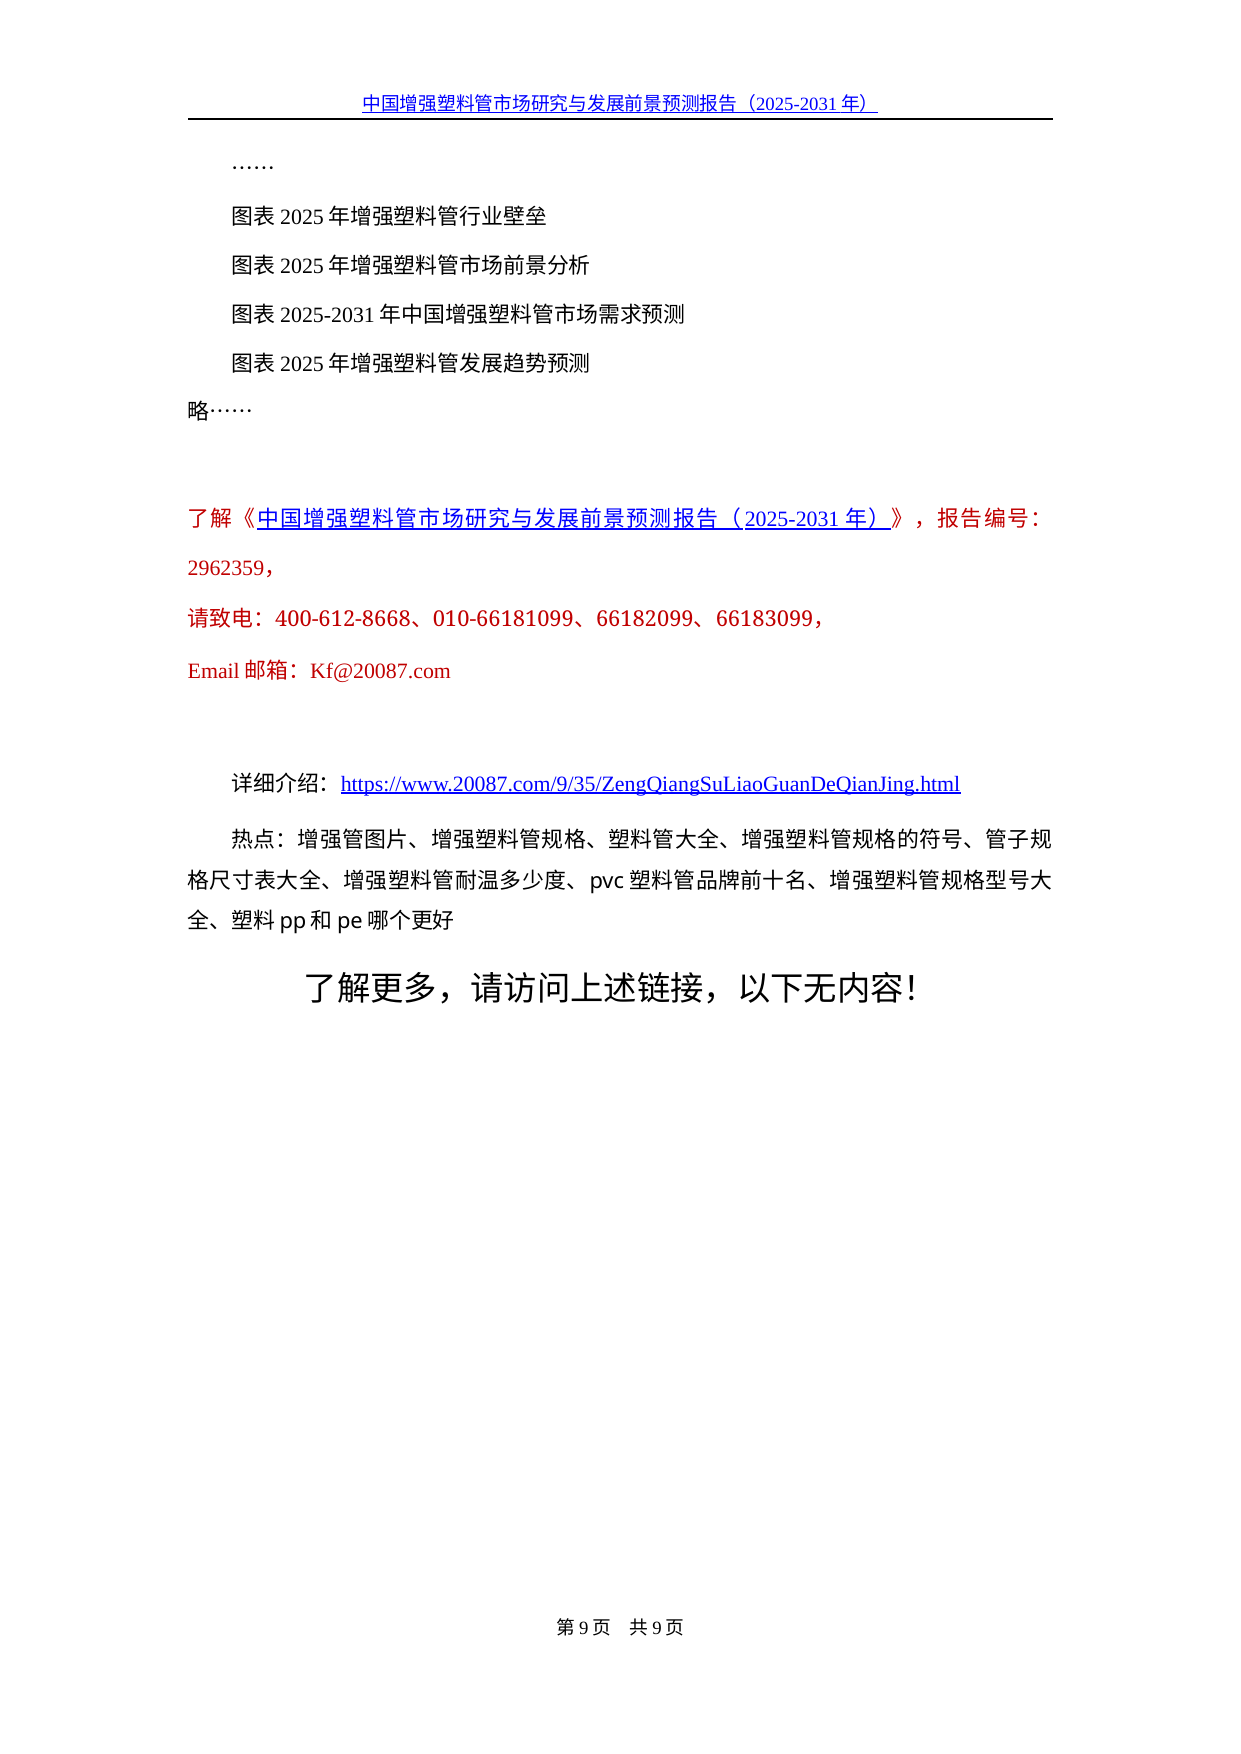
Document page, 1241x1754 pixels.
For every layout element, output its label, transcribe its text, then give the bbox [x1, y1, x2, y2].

text Email邮箱：Kf@20087.com [187, 652, 1053, 685]
text 了解《中国增强塑料管市场研究与发展前景预测报告（2025-2031年）》，报告编号：2962359， [187, 500, 1053, 582]
text 请致电：400-612-8668、010-66181099、66182099、66183099， [187, 601, 1053, 633]
title 了解更多，请访问上述链接，以下无内容！ [187, 953, 1053, 1018]
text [187, 150, 1053, 426]
text 热点：增强管图片、增强塑料管规格、塑料管大全、增强塑料管规格的符号、管子规格尺寸表大全、增强塑料管耐温多少度、pvc塑料管品牌前十名、增强塑料管规格型号大全、塑料pp和pe哪个更好 [187, 822, 1053, 936]
text 详细介绍：https://www.20087.com/9/35/ZengQiangSuLiaoGuanDeQianJing.html [187, 765, 1053, 798]
